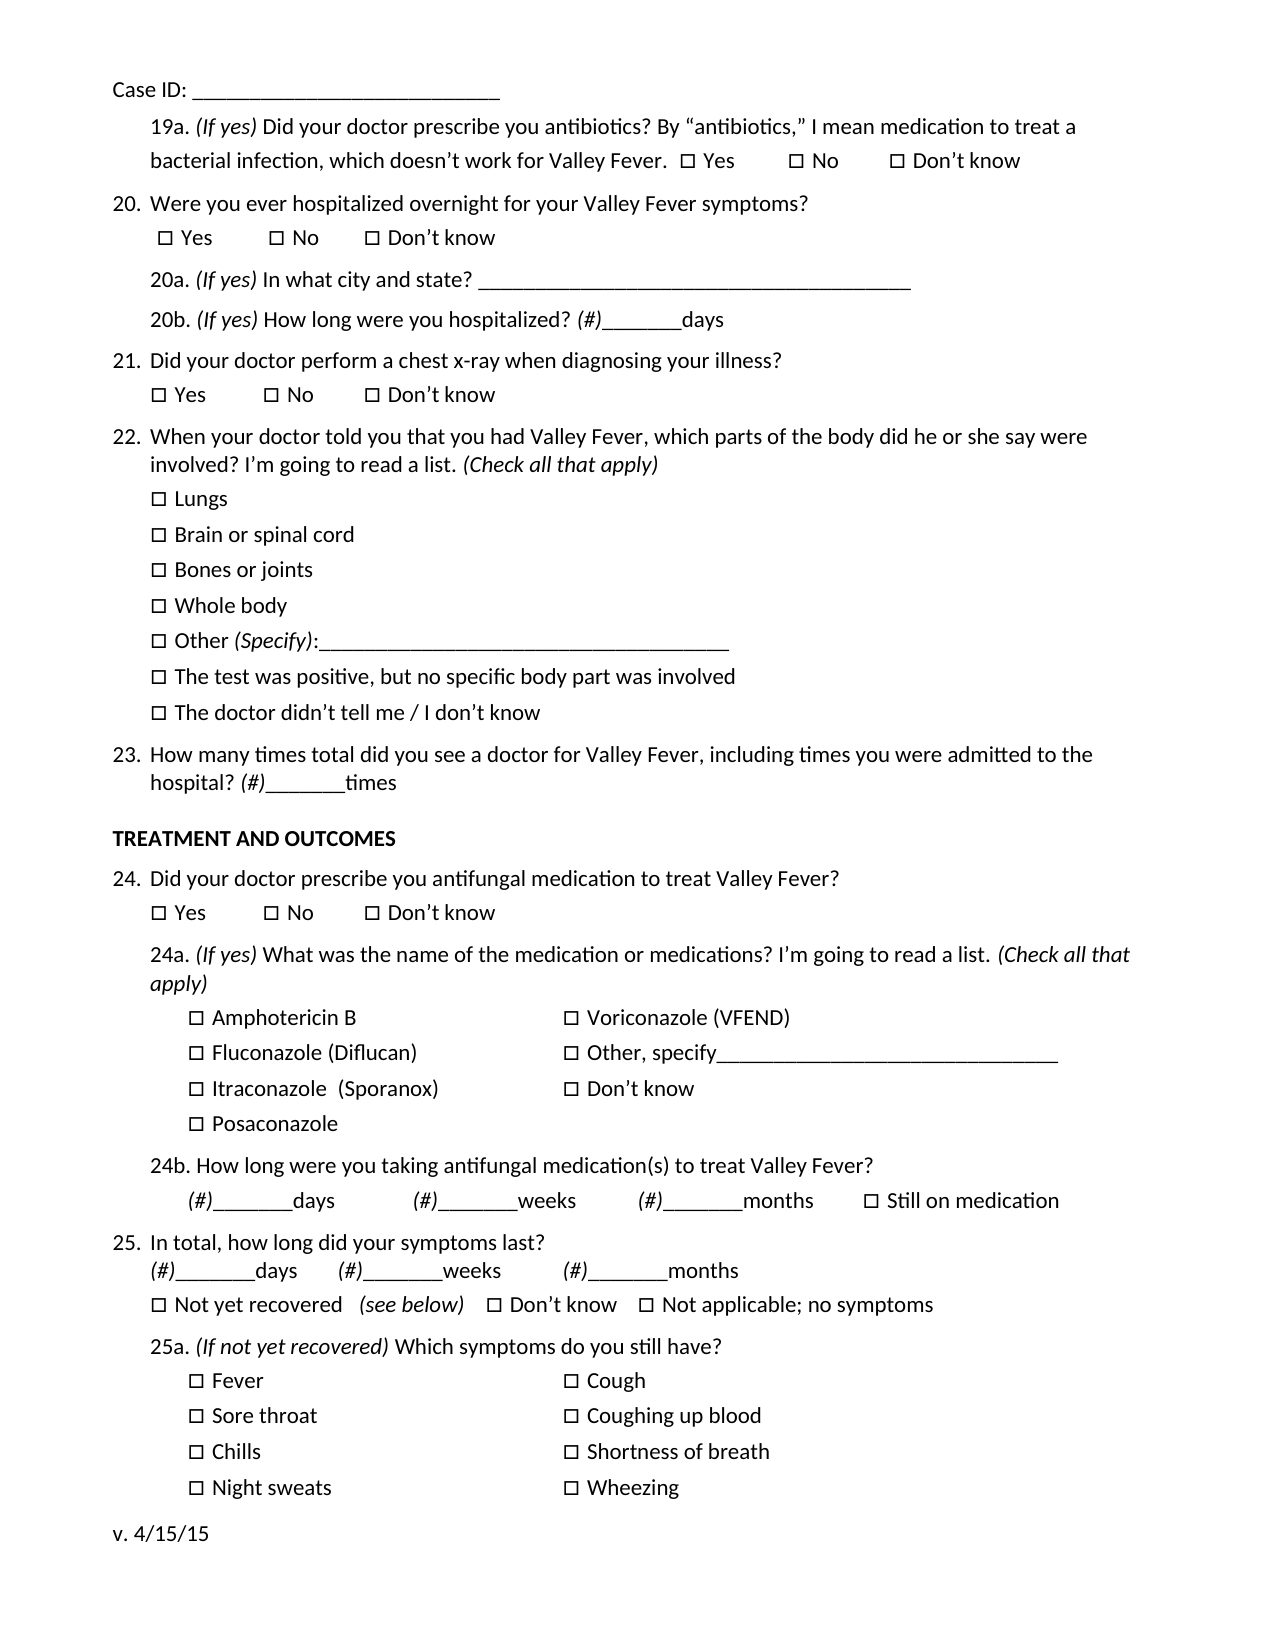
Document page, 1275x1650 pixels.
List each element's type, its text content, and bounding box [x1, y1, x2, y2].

list 20b. (If yes) How long were you hospitalized? (#)_______days [150, 305, 1162, 333]
list □ Whole body [150, 585, 1162, 621]
list □ Fluconazole (Diflucan) □ Other, specify______________________________ [150, 1032, 1162, 1068]
list 25a. (If not yet recovered) Which symptoms do you still have? [150, 1332, 1162, 1360]
text TREATMENT AND OUTCOMES [112, 824, 1162, 852]
list □ Sore throat □ Coughing up blood [150, 1396, 1162, 1431]
list □ Fever □ Cough [150, 1360, 1162, 1396]
list (#)_______days (#)_______weeks (#)_______months [150, 1256, 1162, 1284]
list 20a. (If yes) In what city and state? ______________________________________ [150, 265, 1162, 293]
list How many times total did you see a doctor for Valley Fever, including times you were admitted to the hospital? (#)_______times [112, 740, 1162, 796]
list □ Other (Specify):____________________________________ [150, 621, 1162, 656]
list □ Lungs [150, 478, 1162, 514]
list (#)_______days (#)_______weeks (#)_______months □ Still on medication [150, 1180, 1162, 1215]
list □ Yes □ No □ Don’t know [150, 217, 1162, 252]
list □ Brain or spinal cord [150, 514, 1162, 549]
list 19a. (If yes) Did your doctor prescribe you antibiotics? By “antibiotics,” I mean medication to treat a bacterial infection, which doesn’t work for Valley Fever. □ Yes □ No □ Don’t know [150, 112, 1162, 176]
list □ Itraconazole (Sporanox) □ Don’t know [150, 1068, 1162, 1103]
list Were you ever hospitalized overnight for your Valley Fever symptoms? [112, 189, 1162, 217]
list 24b. How long were you taking antifungal medication(s) to treat Valley Fever? [150, 1152, 1162, 1180]
list Did your doctor perform a chest x-ray when diagnosing your illness? [112, 346, 1162, 374]
list □ Amphotericin B □ Voriconazole (VFEND) [150, 997, 1162, 1032]
list □ Posaconazole [150, 1103, 1162, 1139]
list □ The test was positive, but no specific body part was involved [150, 656, 1162, 692]
list Did your doctor prescribe you antifungal medication to treat Valley Fever? [112, 864, 1162, 892]
list □ The doctor didn’t tell me / I don’t know [150, 692, 1162, 727]
list □ Night sweats □ Wheezing [150, 1467, 1162, 1502]
list □ Chills □ Shortness of breath [150, 1431, 1162, 1467]
list When your doctor told you that you had Valley Fever, which parts of the body did he or she say were involved? I’m going to read a list. (Check all that apply) [112, 422, 1162, 478]
list □ Not yet recovered (see below) □ Don’t know □ Not applicable; no symptoms [150, 1284, 1162, 1319]
list □ Yes □ No □ Don’t know [150, 374, 1162, 409]
list In total, how long did your symptoms last? [112, 1228, 1162, 1256]
list □ Bones or joints [150, 549, 1162, 585]
list 24a. (If yes) What was the name of the medication or medications? I’m going to read a list. (Check all that apply) [150, 941, 1162, 997]
list □ Yes □ No □ Don’t know [150, 892, 1162, 928]
